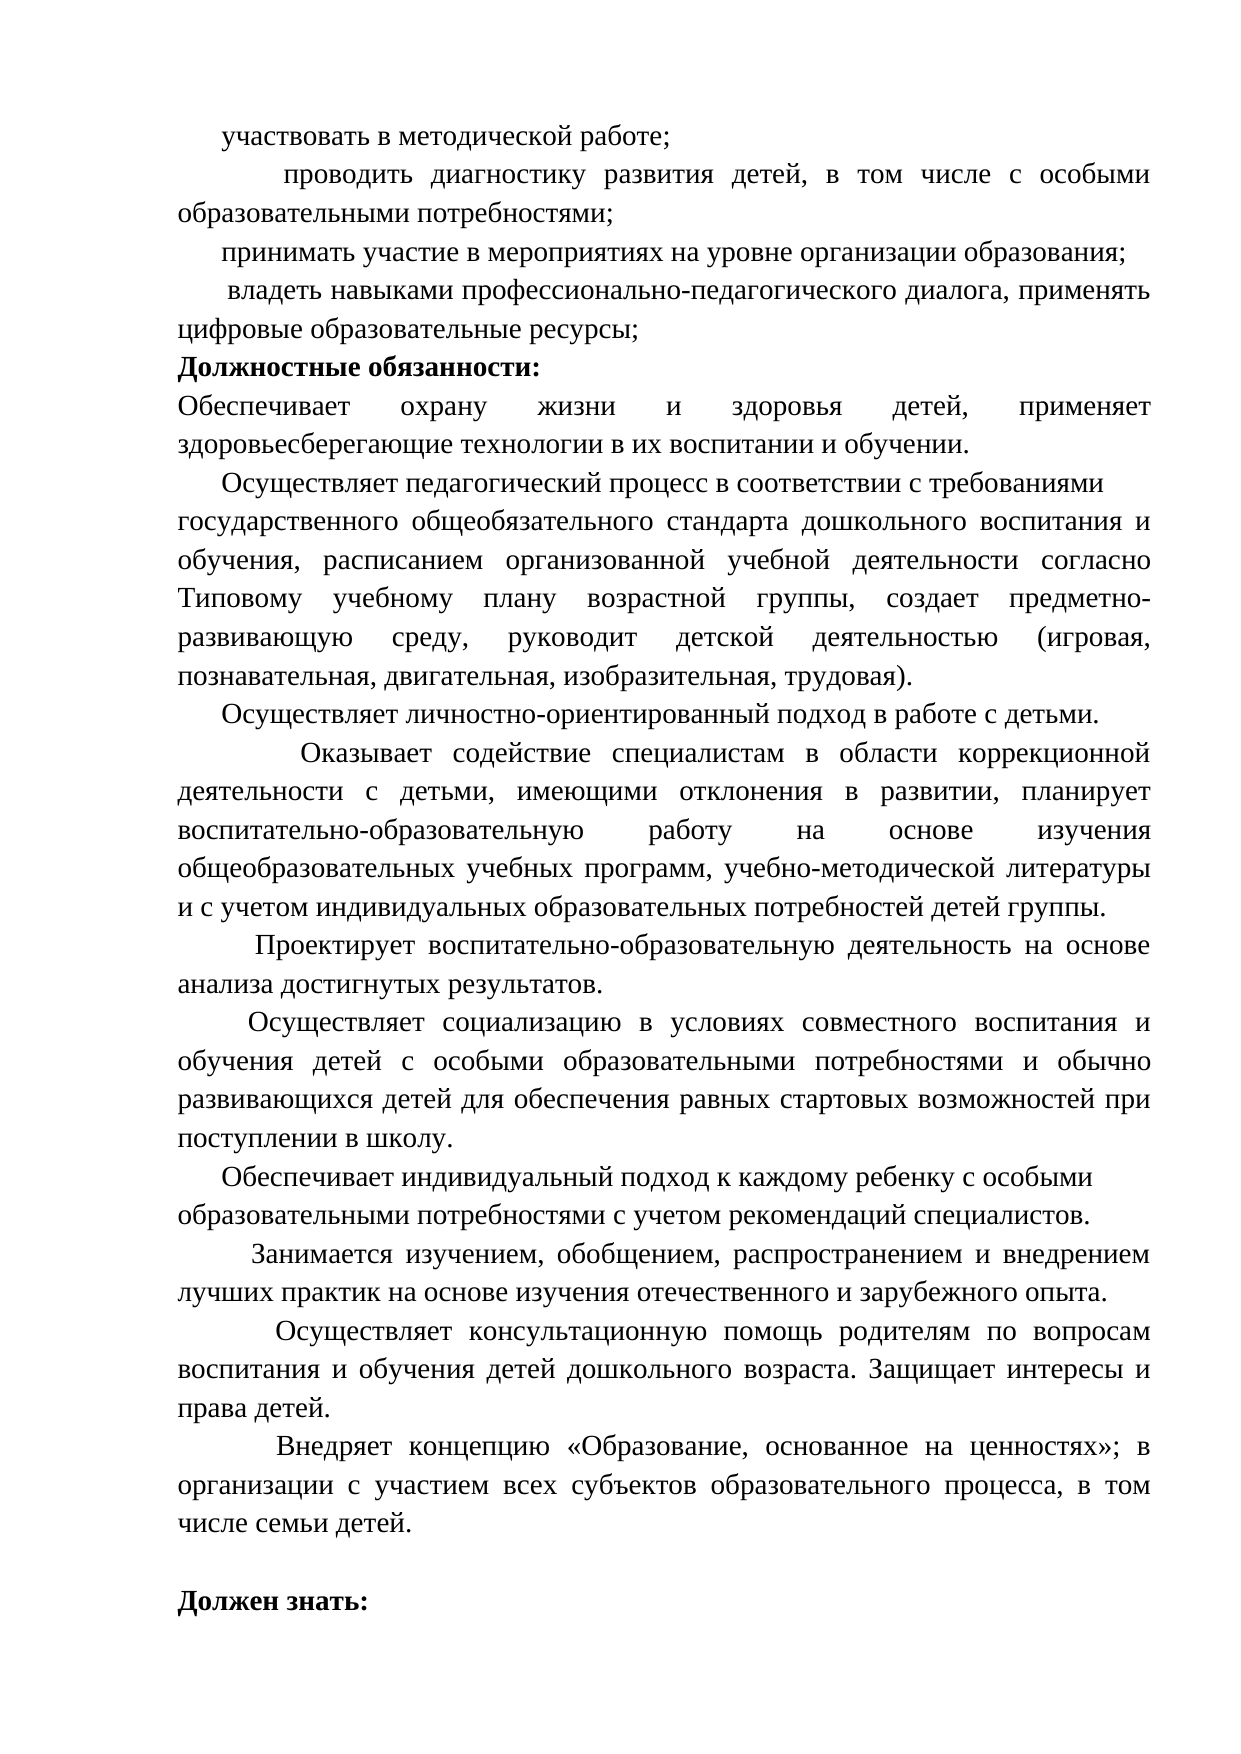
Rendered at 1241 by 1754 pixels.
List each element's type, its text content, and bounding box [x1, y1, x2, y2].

text Обеспечивает индивидуальный подход к каждому ребенку с особыми [177, 1159, 1152, 1192]
text Проектирует воспитательно-образовательную деятельность на основе анализа достигнутых результатов. [177, 927, 1152, 999]
text Занимается изучением, обобщением, распространением и внедрением лучших практик на основе изучения отечественного и зарубежного опыта. [177, 1236, 1152, 1308]
text образовательными потребностями с учетом рекомендаций специалистов. [177, 1197, 1152, 1231]
text Осуществляет консультационную помощь родителям по вопросам воспитания и обучения детей дошкольного возраста. Защищает интересы и права детей. [177, 1313, 1152, 1423]
text Обеспечивает охрану жизни и здоровья детей, применяет здоровьесберегающие технологии в их воспитании и обучении. [177, 388, 1152, 460]
text государственного общеобязательного стандарта дошкольного воспитания и обучения, расписанием организованной учебной деятельности согласно Типовому учебному плану возрастной группы, создает предметно-развивающую среду, руководит детской деятельностью (игровая, познавательная, двигательная, изобразительная, трудовая). [177, 503, 1152, 691]
text проводить диагностику развития детей, в том числе с особыми образовательными потребностями; [177, 157, 1152, 229]
text Осуществляет педагогический процесс в соответствии с требованиями [177, 465, 1152, 498]
text Осуществляет личностно-ориентированный подход в работе с детьми. [177, 696, 1152, 730]
text Оказывает содействие специалистам в области коррекционной деятельности с детьми, имеющими отклонения в развитии, планирует воспитательно-образовательную работу на основе изучения общеобразовательных учебных программ, учебно-методической литературы и с учетом индивидуальных образовательных потребностей детей группы. [177, 735, 1152, 922]
text участвовать в методической работе; [177, 118, 1152, 152]
text Должностные обязанности: [177, 349, 1152, 383]
text владеть навыками профессионально-педагогического диалога, применять цифровые образовательные ресурсы; [177, 272, 1152, 344]
text Внедряет концепцию «Образование, основанное на ценностях»; в организации с участием всех субъектов образовательного процесса, в том числе семьи детей. [177, 1428, 1152, 1539]
text Осуществляет социализацию в условиях совместного воспитания и обучения детей с особыми образовательными потребностями и обычно развивающихся детей для обеспечения равных стартовых возможностей при поступлении в школу. [177, 1004, 1152, 1154]
text Должен знать: [177, 1583, 1152, 1616]
text принимать участие в мероприятиях на уровне организации образования; [177, 234, 1152, 267]
